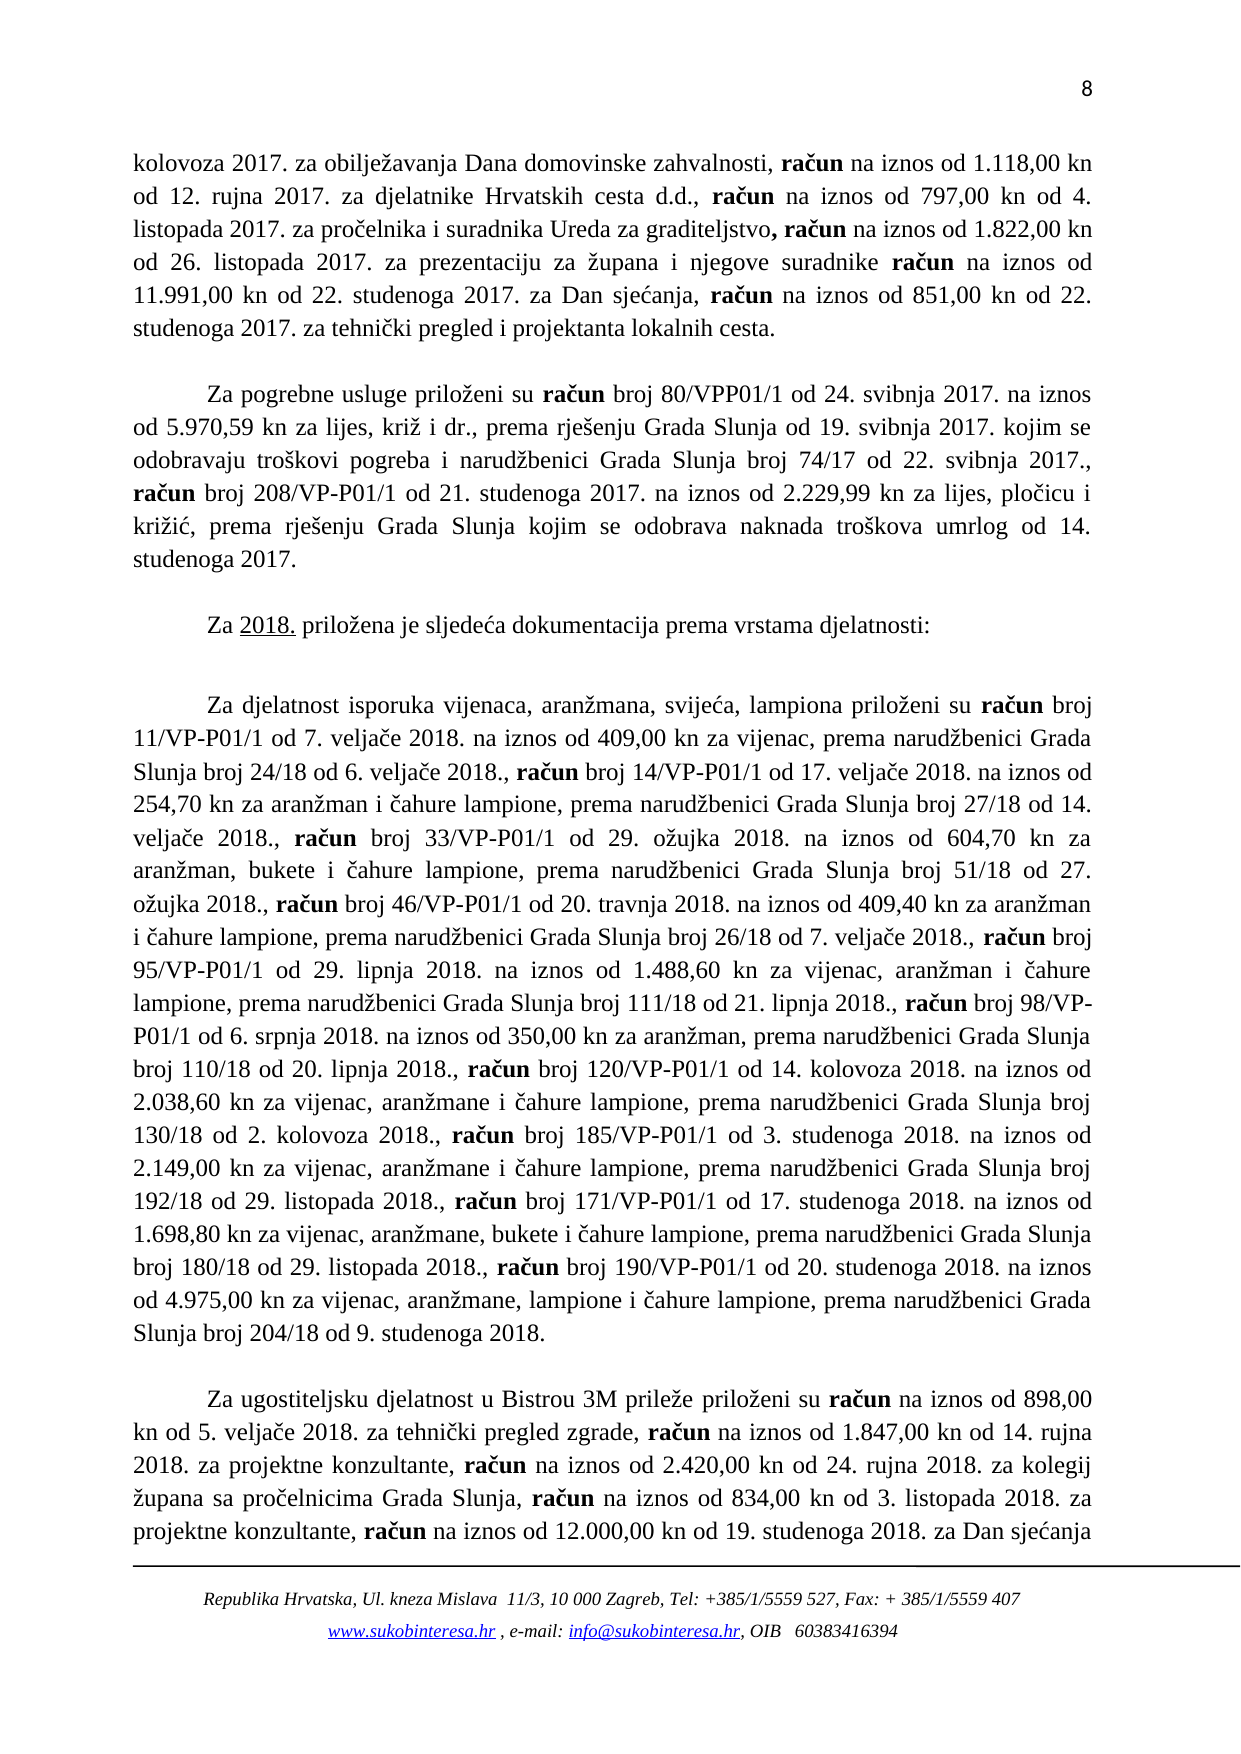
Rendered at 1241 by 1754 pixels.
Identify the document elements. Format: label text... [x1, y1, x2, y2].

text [133, 1384, 1092, 1545]
text Za djelatnost isporuka vijenaca, aranžmana, svijeća, lampiona priloženi su račun broj 11/VP-P01/1 od 7. veljače 2018. na iznos od 409,00 kn za vijenac, prema narudžbenici Grada Slunja broj 24/18 od 6. veljače 2018., račun broj 14/VP-P01/1 od 17. veljače 2018. na iznos od 254,70 kn za aranžman i čahure lampione, prema narudžbenici Grada Slunja broj 27/18 od 14. veljače 2018., račun broj 33/VP-P01/1 od 29. ožujka 2018. na iznos od 604,70 kn za aranžman, bukete i čahure lampione, prema narudžbenici Grada Slunja broj 51/18 od 27. ožujka 2018., račun broj 46/VP-P01/1 od 20. travnja 2018. na iznos od 409,40 kn za aranžman i čahure lampione, prema narudžbenici Grada Slunja broj 26/18 od 7. veljače 2018., račun broj 95/VP-P01/1 od 29. lipnja 2018. na iznos od 1.488,60 kn za vijenac, aranžman i čahure lampione, prema narudžbenici Grada Slunja broj 111/18 od 21. lipnja 2018., račun broj 98/VP-P01/1 od 6. srpnja 2018. na iznos od 350,00 kn za aranžman, prema narudžbenici Grada Slunja broj 110/18 od 20. lipnja 2018., račun broj 120/VP-P01/1 od 14. kolovoza 2018. na iznos od 2.038,60 kn za vijenac, aranžmane i čahure lampione, prema narudžbenici Grada Slunja broj 130/18 od 2. kolovoza 2018., račun broj 185/VP-P01/1 od 3. studenoga 2018. na iznos od 2.149,00 kn za vijenac, aranžmane i čahure lampione, prema narudžbenici Grada Slunja broj 192/18 od 29. listopada 2018., račun broj 171/VP-P01/1 od 17. studenoga 2018. na iznos od 1.698,80 kn za vijenac, aranžmane, bukete i čahure lampione, prema narudžbenici Grada Slunja broj 180/18 od 29. listopada 2018., račun broj 190/VP-P01/1 od 20. studenoga 2018. na iznos od 4.975,00 kn za vijenac, aranžmane, lampione i čahure lampione, prema narudžbenici Grada Slunja broj 204/18 od 9. studenoga 2018. [133, 691, 1092, 1347]
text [133, 148, 1092, 342]
text Za pogrebne usluge priloženi su račun broj 80/VPP01/1 od 24. svibnja 2017. na iznos od 5.970,59 kn za lijes, križ i dr., prema rješenju Grada Slunja od 19. svibnja 2017. kojim se odobravaju troškovi pogreba i narudžbenici Grada Slunja broj 74/17 od 22. svibnja 2017., račun broj 208/VP-P01/1 od 21. studenoga 2017. na iznos od 2.229,99 kn za lijes, pločicu i križić, prema rješenju Grada Slunja kojim se odobrava naknada troškova umrlog od 14. studenoga 2017. [133, 379, 1092, 573]
text Za 2018. priložena je sljedeća dokumentacija prema vrstama djelatnosti: [133, 610, 1092, 639]
